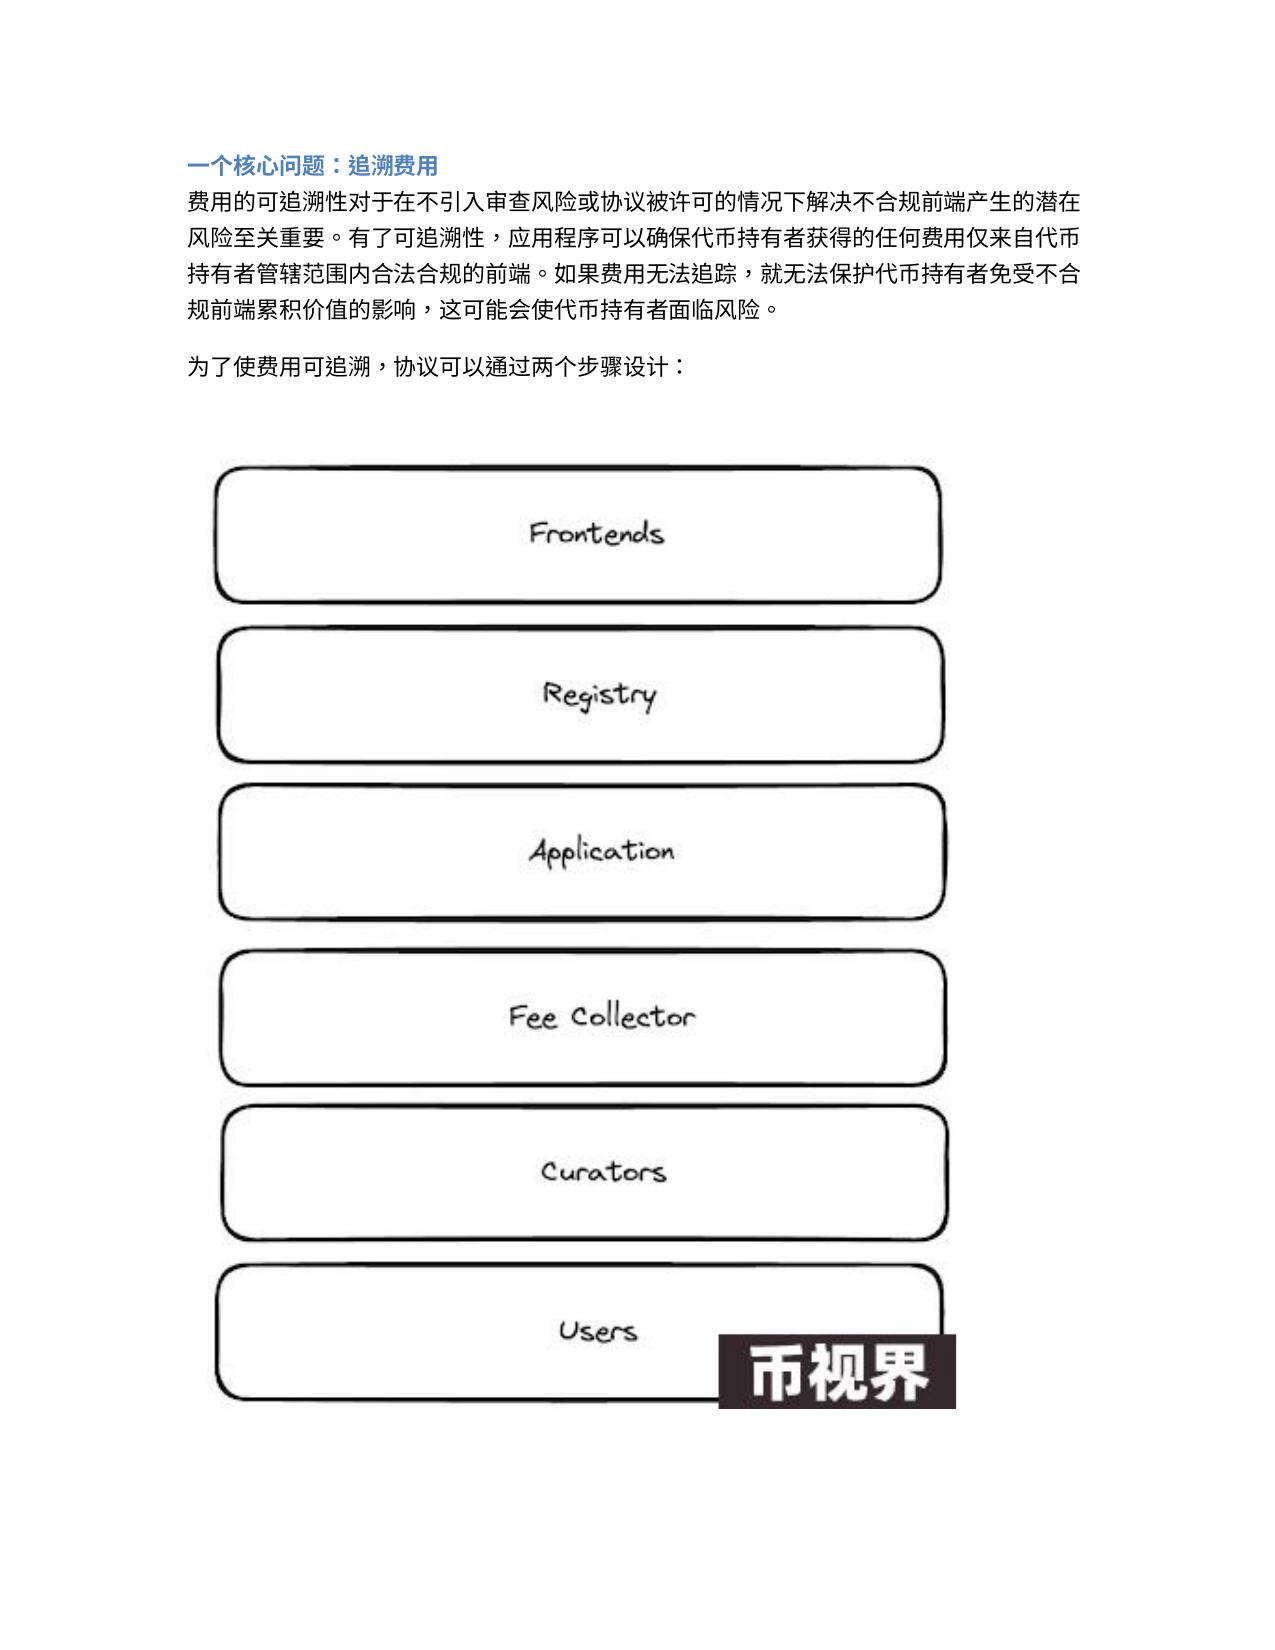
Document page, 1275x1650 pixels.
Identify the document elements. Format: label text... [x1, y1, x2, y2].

text 为了使费用可追溯，协议可以通过两个步骤设计： [187, 351, 1087, 382]
subtitle 一个核心问题：追溯费用 [187, 150, 1087, 181]
text 费用的可追溯性对于在不引入审查风险或协议被许可的情况下解决不合规前端产生的潜在风险至关重要。有了可追溯性，应用程序可以确保代币持有者获得的任何费用仅来自代币持有者管辖范围内合法合规的前端。如果费用无法追踪，就无法保护代币持有者免受不合规前端累积价值的影响，这可能会使代币持有者面临风险。 [187, 186, 1087, 325]
picture [206, 458, 957, 1409]
